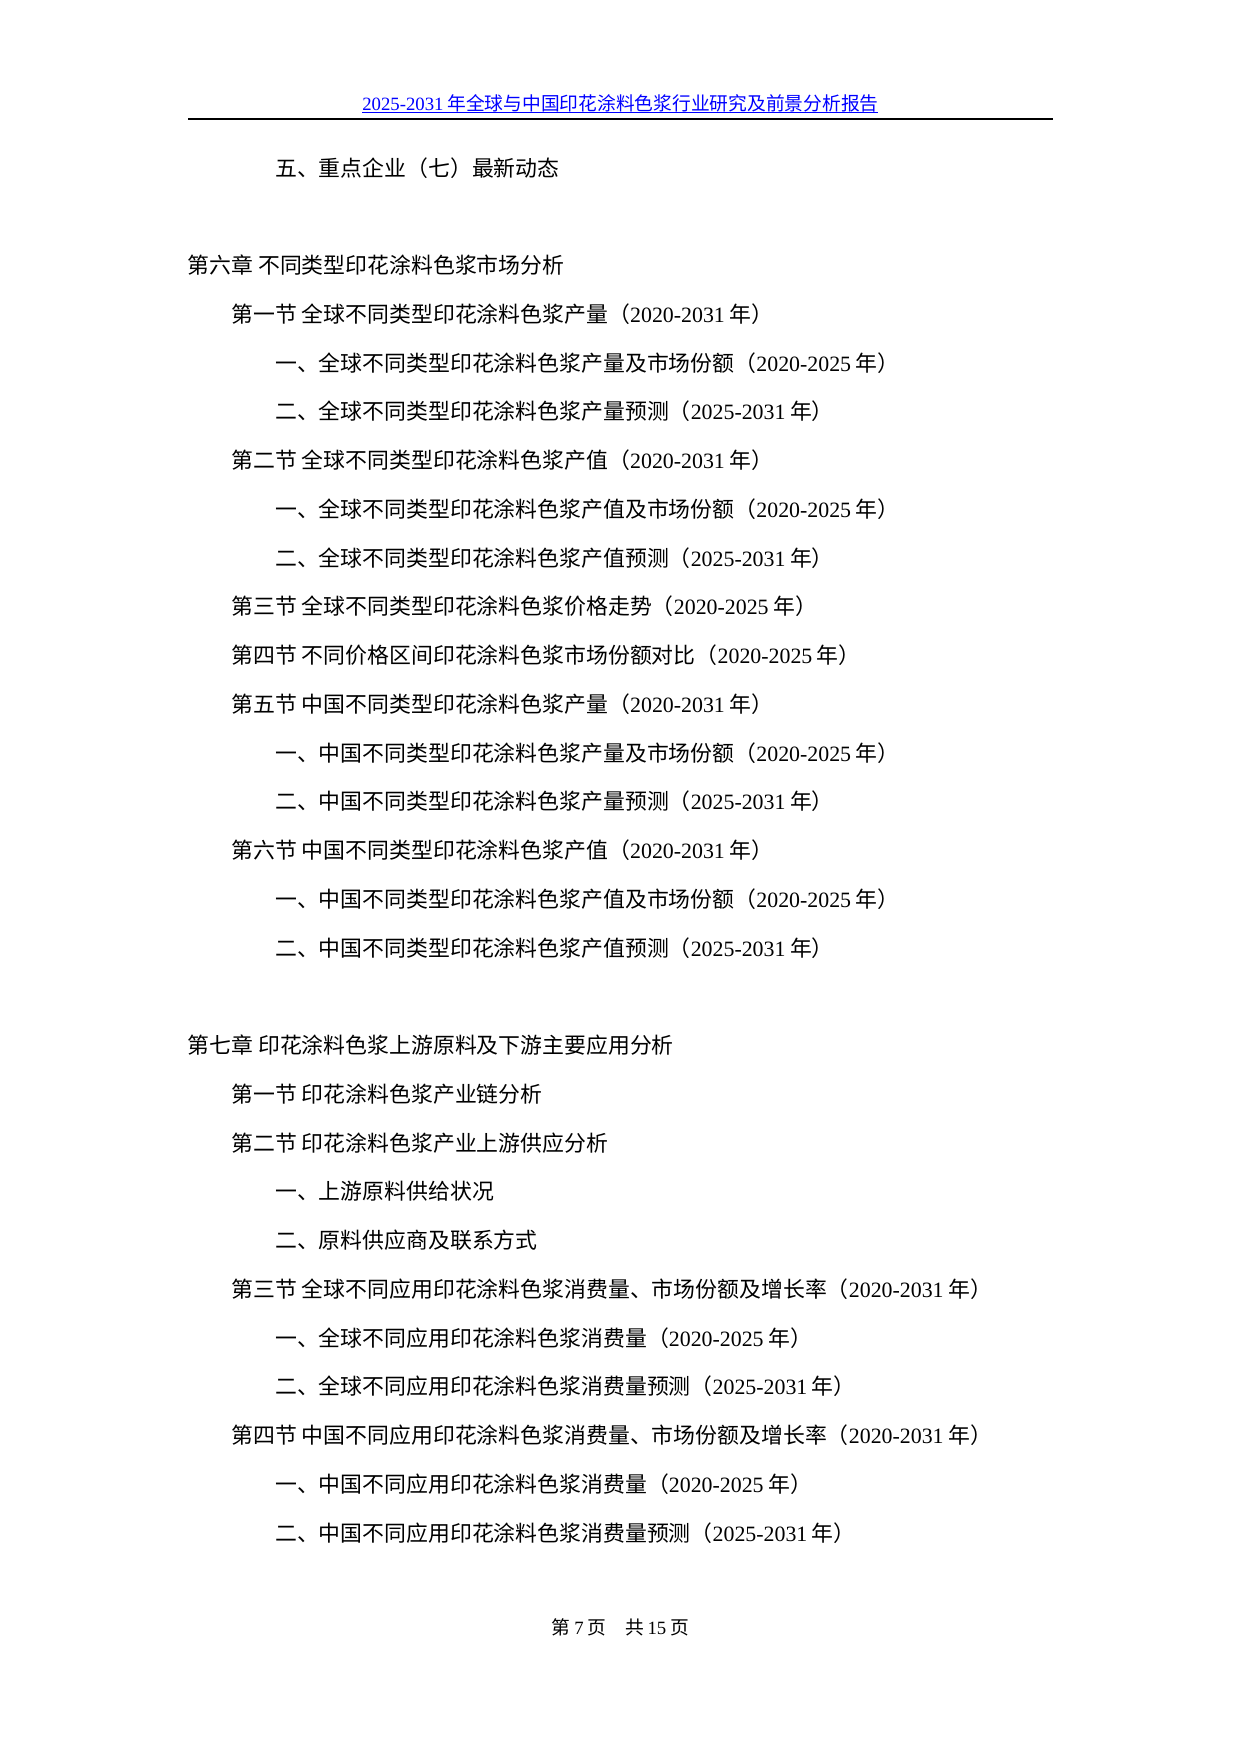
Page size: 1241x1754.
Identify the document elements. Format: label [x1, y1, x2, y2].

text [187, 150, 1053, 1548]
